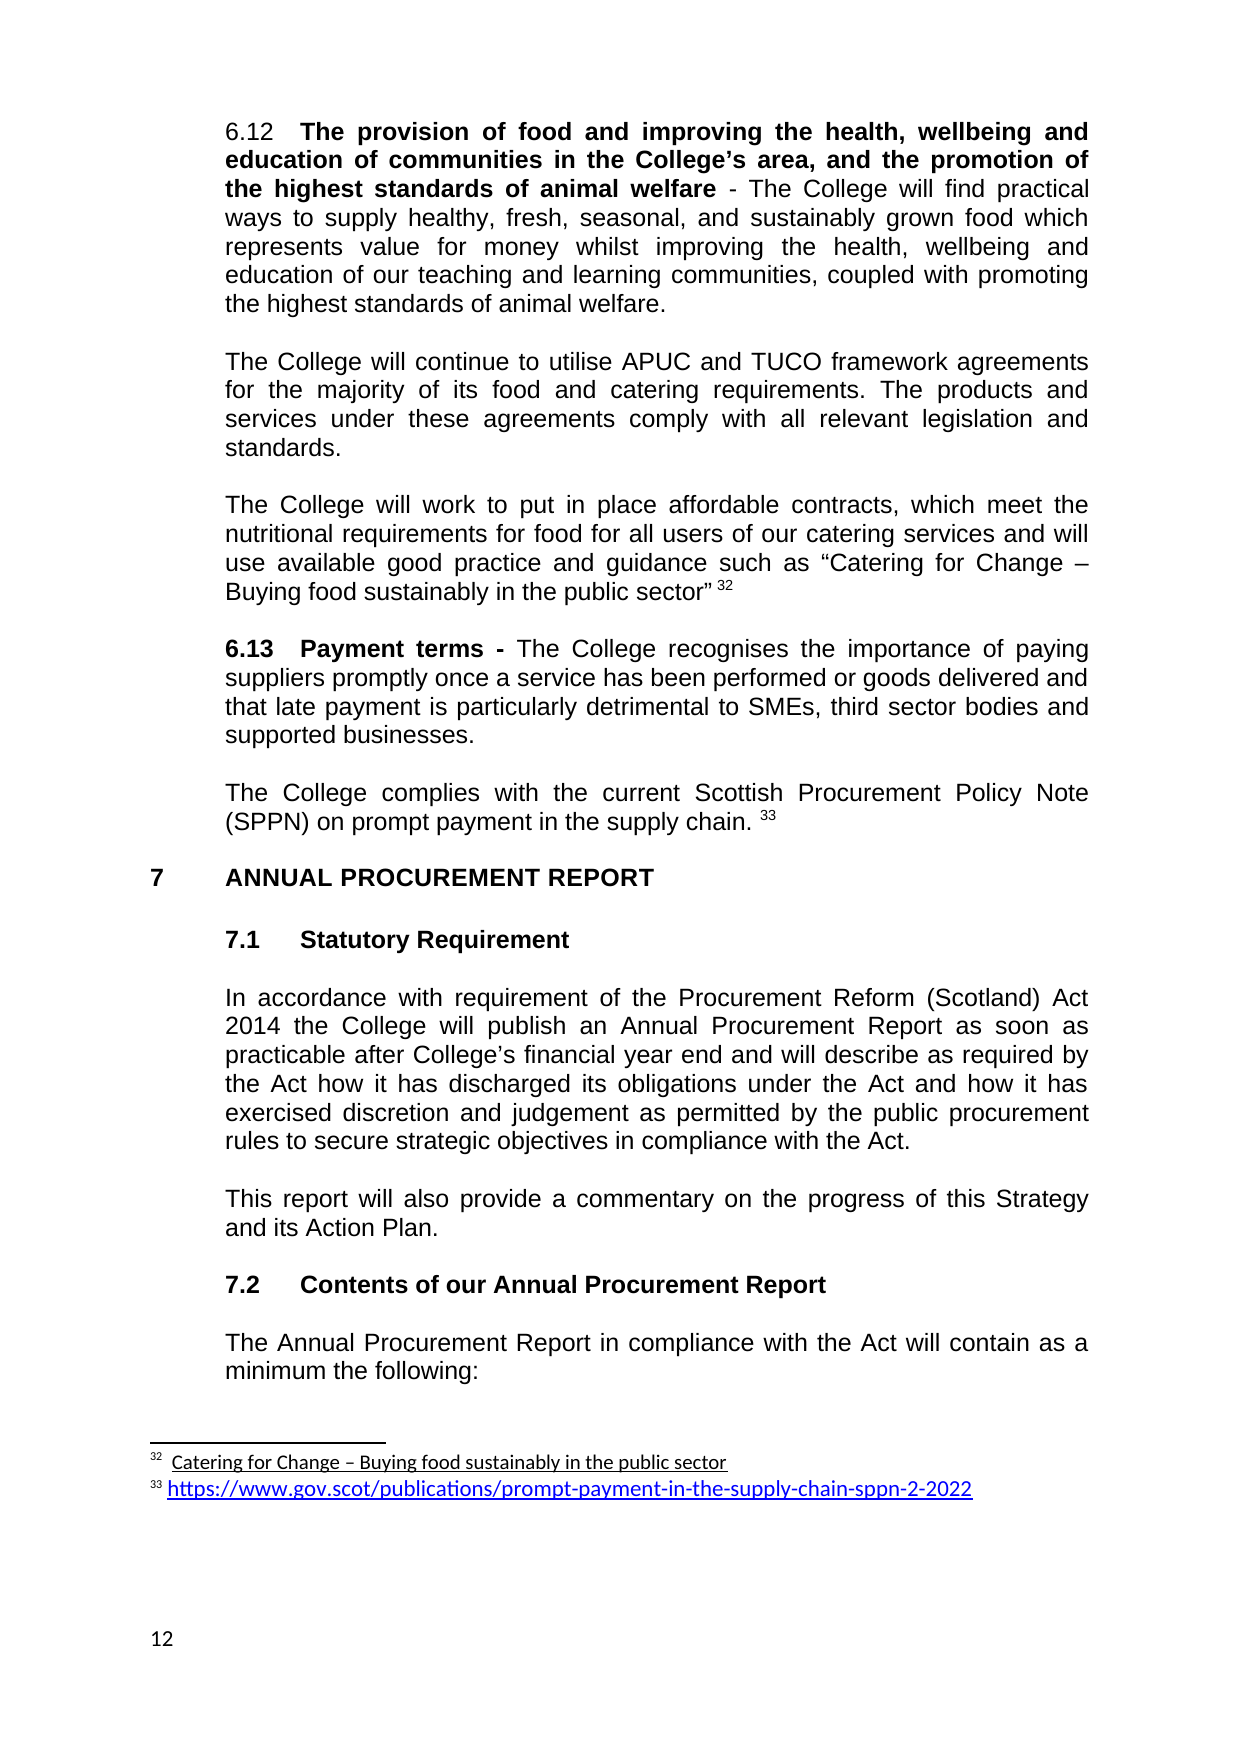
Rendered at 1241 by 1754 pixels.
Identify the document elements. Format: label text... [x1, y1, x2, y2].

text The Annual Procurement Report in compliance with the Act will contain as a minimum the following: [225, 1328, 1090, 1385]
subtitle 7.2 Contents of our Annual Procurement Report [150, 1270, 1090, 1299]
text 6.12 The provision of food and improving the health, wellbeing and education of communities in the College’s area, and the promotion of the highest standards of animal welfare - The College will find practical ways to supply healthy, fresh, seasonal, and sustainably grown food which represents value for money whilst improving the health, wellbeing and education of our teaching and learning communities, coupled with promoting the highest standards of animal welfare. [225, 117, 1090, 318]
text In accordance with requirement of the Procurement Reform (Scotland) Act 2014 the College will publish an Annual Procurement Report as soon as practicable after College’s financial year end and will describe as required by the Act how it has discharged its obligations under the Act and how it has exercised discretion and judgement as permitted by the public procurement rules to secure strategic objectives in compliance with the Act. [225, 983, 1090, 1155]
text This report will also provide a commentary on the progress of this Strategy and its Action Plan. [225, 1184, 1090, 1241]
subtitle 7.1 Statutory Requirement [150, 925, 1090, 954]
text The College complies with the current Scottish Procurement Policy Note (SPPN) on prompt payment in the supply chain. [225, 778, 1090, 835]
text The College will work to put in place affordable contracts, which meet the nutritional requirements for food for all users of our catering services and will use available good practice and guidance such as “Catering for Change – Buying food sustainably in the public sector” [225, 490, 1090, 605]
text 6.13 Payment terms - The College recognises the importance of paying suppliers promptly once a service has been performed or goods delivered and that late payment is particularly detrimental to SMEs, third sector bodies and supported businesses. [225, 634, 1090, 749]
text The College will continue to utilise APUC and TUCO framework agreements for the majority of its food and catering requirements. The products and services under these agreements comply with all relevant legislation and standards. [225, 347, 1090, 462]
subtitle 7 Annual Procurement Report [150, 863, 1090, 892]
